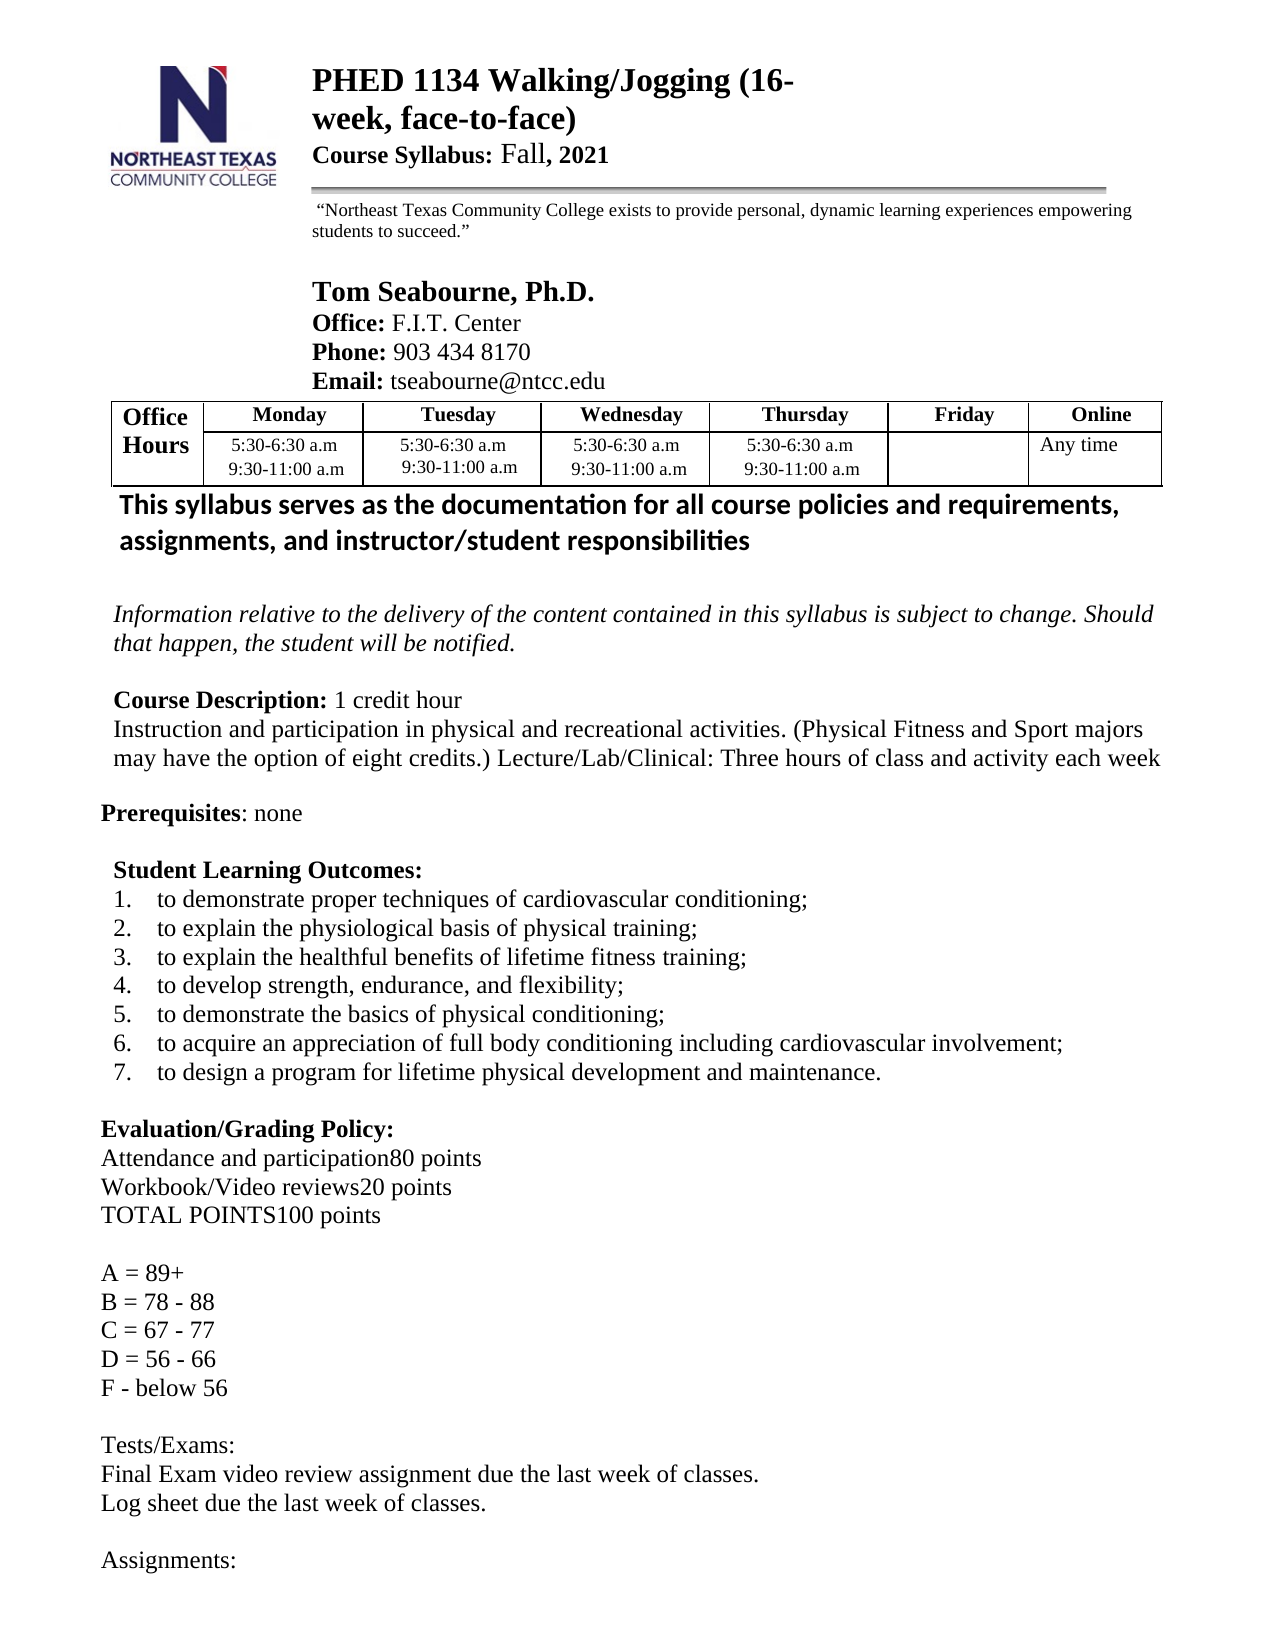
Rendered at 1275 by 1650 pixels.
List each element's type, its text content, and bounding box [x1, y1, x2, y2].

subtitle Student Learning Outcomes: [113, 855, 1177, 884]
table_cell 5:30-6:30 a.m 9:30-11:00 a.m [710, 433, 887, 485]
text A = 89+ [101, 1258, 1177, 1287]
list to explain the healthful benefits of lifetime fitness training; [113, 942, 1177, 970]
table_cell 5:30-6:30 a.m 9:30-11:00 a.m [204, 433, 362, 485]
table_header Tuesday [364, 402, 541, 431]
list to explain the physiological basis of physical training; [113, 913, 1177, 942]
list to develop strength, endurance, and flexibility; [113, 970, 1177, 999]
text C = 67 - 77 [101, 1315, 1177, 1344]
text Log sheet due the last week of classes. [101, 1488, 1177, 1517]
text B = 78 - 88 [101, 1287, 1177, 1315]
text PHED 1134 Walking/Jogging (16-week, face-to-face) [312, 60, 808, 137]
text Instruction and participation in physical and recreational activities. (Physical Fitness and Sport majors may have the option of eight credits.) Lecture/Lab/Clinical: Three hours of class and activity each week [113, 714, 1170, 771]
text Tests/Exams: [101, 1430, 1177, 1459]
list to acquire an appreciation of full body conditioning including cardiovascular involvement; [113, 1028, 1127, 1057]
text Final Exam video review assignment due the last week of classes. [101, 1459, 1177, 1488]
text Prerequisites: none [101, 798, 1177, 827]
list to demonstrate proper techniques of cardiovascular conditioning; [113, 884, 1177, 913]
table_cell [889, 433, 1028, 485]
text Workbook/Video reviews​20 points [101, 1172, 1177, 1200]
table_header Wednesday [542, 402, 709, 431]
table_cell 5:30-6:30 a.m 9:30-11:00 a.m [542, 433, 709, 485]
table_header Online [1029, 402, 1161, 431]
text D = 56 - 66 [101, 1344, 1177, 1373]
table_header Friday [889, 402, 1028, 431]
text Assignments: [101, 1545, 1177, 1574]
table_header Office Hours [112, 402, 203, 485]
text Phone: 903 434 8170 [312, 337, 1177, 366]
text Information relative to the delivery of the content contained in this syllabus is subject to change. Should that happen, the student will be notified. [113, 599, 1159, 656]
text Attendance and participation​80 points [101, 1143, 1177, 1172]
text Course Syllabus: Fall, 2021 [312, 137, 808, 170]
picture [311, 187, 1107, 194]
text Office: F.I.T. Center [312, 308, 1177, 337]
text “Northeast Texas Community College exists to provide personal, dynamic learning experiences empowering students to succeed.” [312, 188, 1177, 242]
text F - below 56 [101, 1373, 1177, 1402]
table_cell 5:30-6:30 a.m 9:30-11:00 a.m [364, 433, 540, 485]
list to demonstrate the basics of physical conditioning; [113, 999, 1177, 1028]
text Tom Seabourne, Ph.D. [312, 275, 1177, 308]
text Course Description: 1 credit hour [113, 685, 1159, 714]
picture [107, 66, 280, 190]
text Evaluation/Grading Policy: [101, 1114, 1177, 1143]
text TOTAL POINTS​100 points [101, 1200, 1177, 1229]
table_header Monday [204, 402, 363, 431]
table_cell Any time [1029, 433, 1161, 485]
text This syllabus serves as the documentation for all course policies and requirements, assignments, and instructor/student responsibilities [119, 486, 1234, 558]
list to design a program for lifetime physical development and maintenance. [113, 1057, 1127, 1085]
text Email: tseabourne@ntcc.edu [312, 366, 1177, 394]
table_header Thursday [710, 402, 888, 431]
